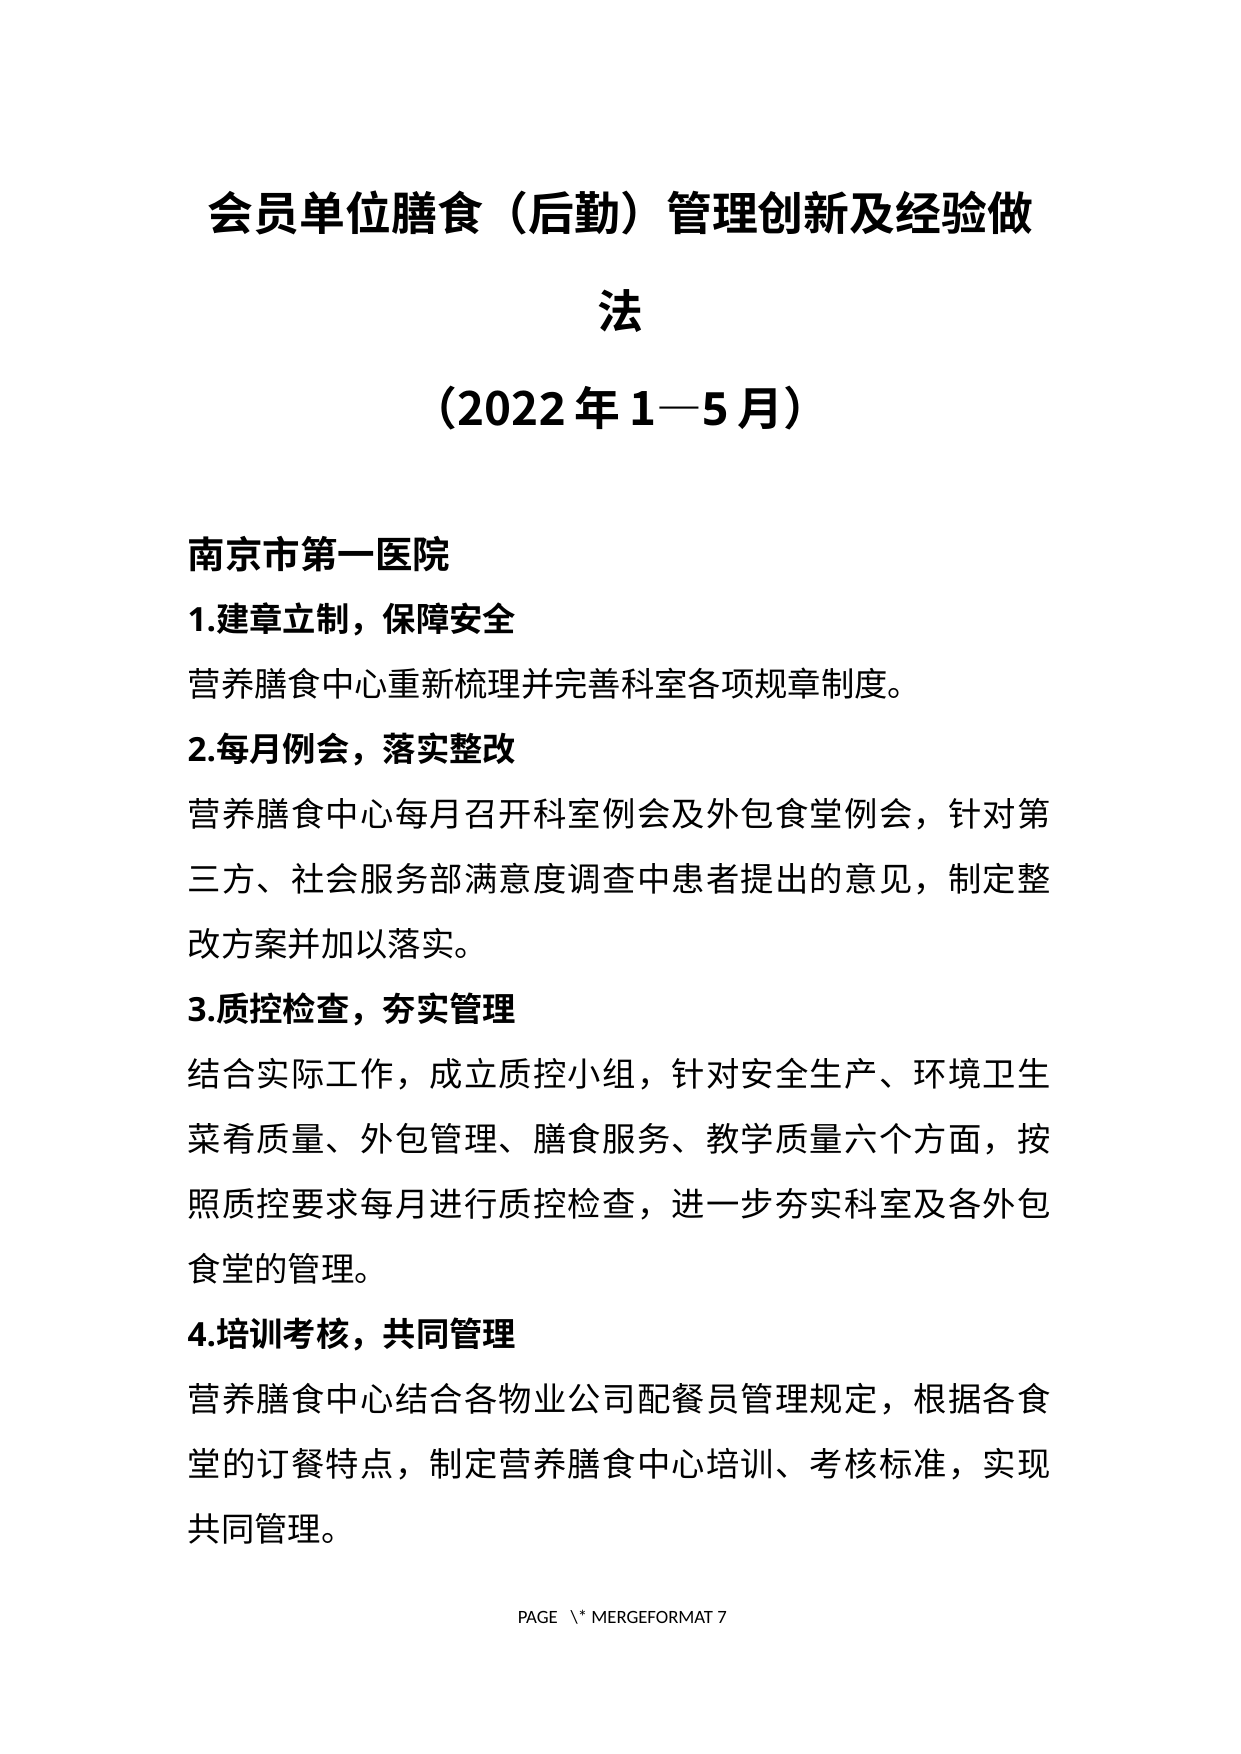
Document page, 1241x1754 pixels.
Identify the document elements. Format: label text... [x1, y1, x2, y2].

text 营养膳食中心结合各物业公司配餐员管理规定，根据各食堂的订餐特点，制定营养膳食中心培训、考核标准，实现共同管理。 [187, 1364, 1053, 1559]
text 1.建章立制，保障安全 [187, 584, 1053, 649]
text 南京市第一医院 [187, 519, 1053, 584]
text 会员单位膳食（后勤）管理创新及经验做法 [187, 162, 1053, 357]
text 结合实际工作，成立质控小组，针对安全生产、环境卫生、菜肴质量、外包管理、膳食服务、教学质量六个方面，按照质控要求每月进行质控检查，进一步夯实科室及各外包食堂的管理。 [187, 1039, 1053, 1299]
text 营养膳食中心重新梳理并完善科室各项规章制度。 [187, 649, 1053, 714]
text （2022年1—5月） [187, 357, 1053, 454]
text 2.每月例会，落实整改 [187, 714, 1053, 779]
text 4.培训考核，共同管理 [187, 1299, 1053, 1364]
text 营养膳食中心每月召开科室例会及外包食堂例会，针对第三方、社会服务部满意度调查中患者提出的意见，制定整改方案并加以落实。 [187, 779, 1053, 974]
text 3.质控检查，夯实管理 [187, 974, 1053, 1039]
